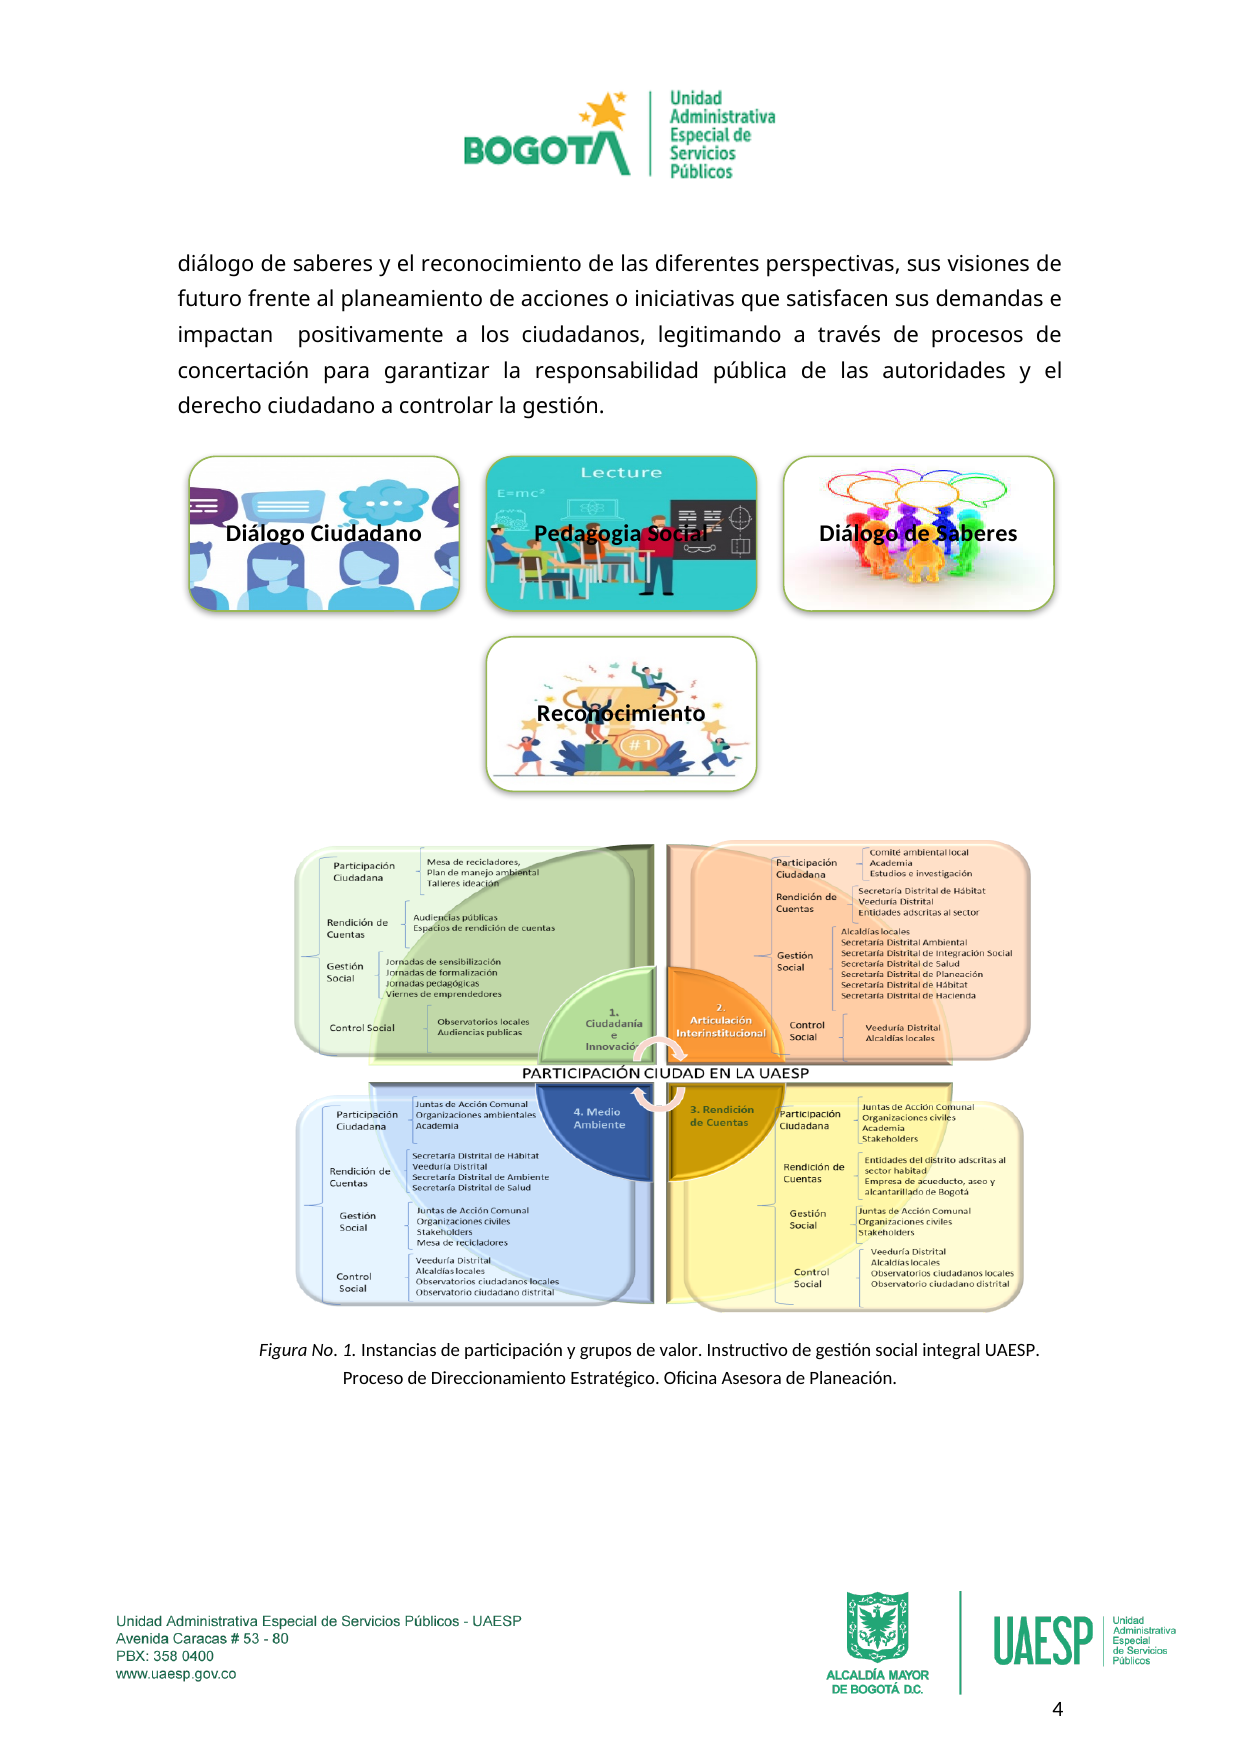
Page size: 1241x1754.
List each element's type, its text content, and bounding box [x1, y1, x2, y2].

picture [488, 638, 755, 790]
picture [457, 73, 783, 191]
picture [488, 458, 755, 610]
picture [190, 458, 458, 610]
text Figura No. 1. Instancias de participación y grupos de valor. Instructivo de gestión social integral UAESP. Proceso de Direccionamiento Estratégico. Oficina Asesora de Planeación. [177, 1338, 1063, 1389]
text diálogo de saberes y el reconocimiento de las diferentes perspectivas, sus visiones de futuro frente al planeamiento de acciones o iniciativas que satisfacen sus demandas e impactan positivamente a los ciudadanos, legitimando a través de procesos de concertación para garantizar la responsabilidad pública de las autoridades y el derecho ciudadano a controlar la gestión. [177, 247, 1063, 420]
picture [293, 840, 1034, 1313]
picture [785, 458, 1053, 610]
picture [0, 1562, 1241, 1747]
